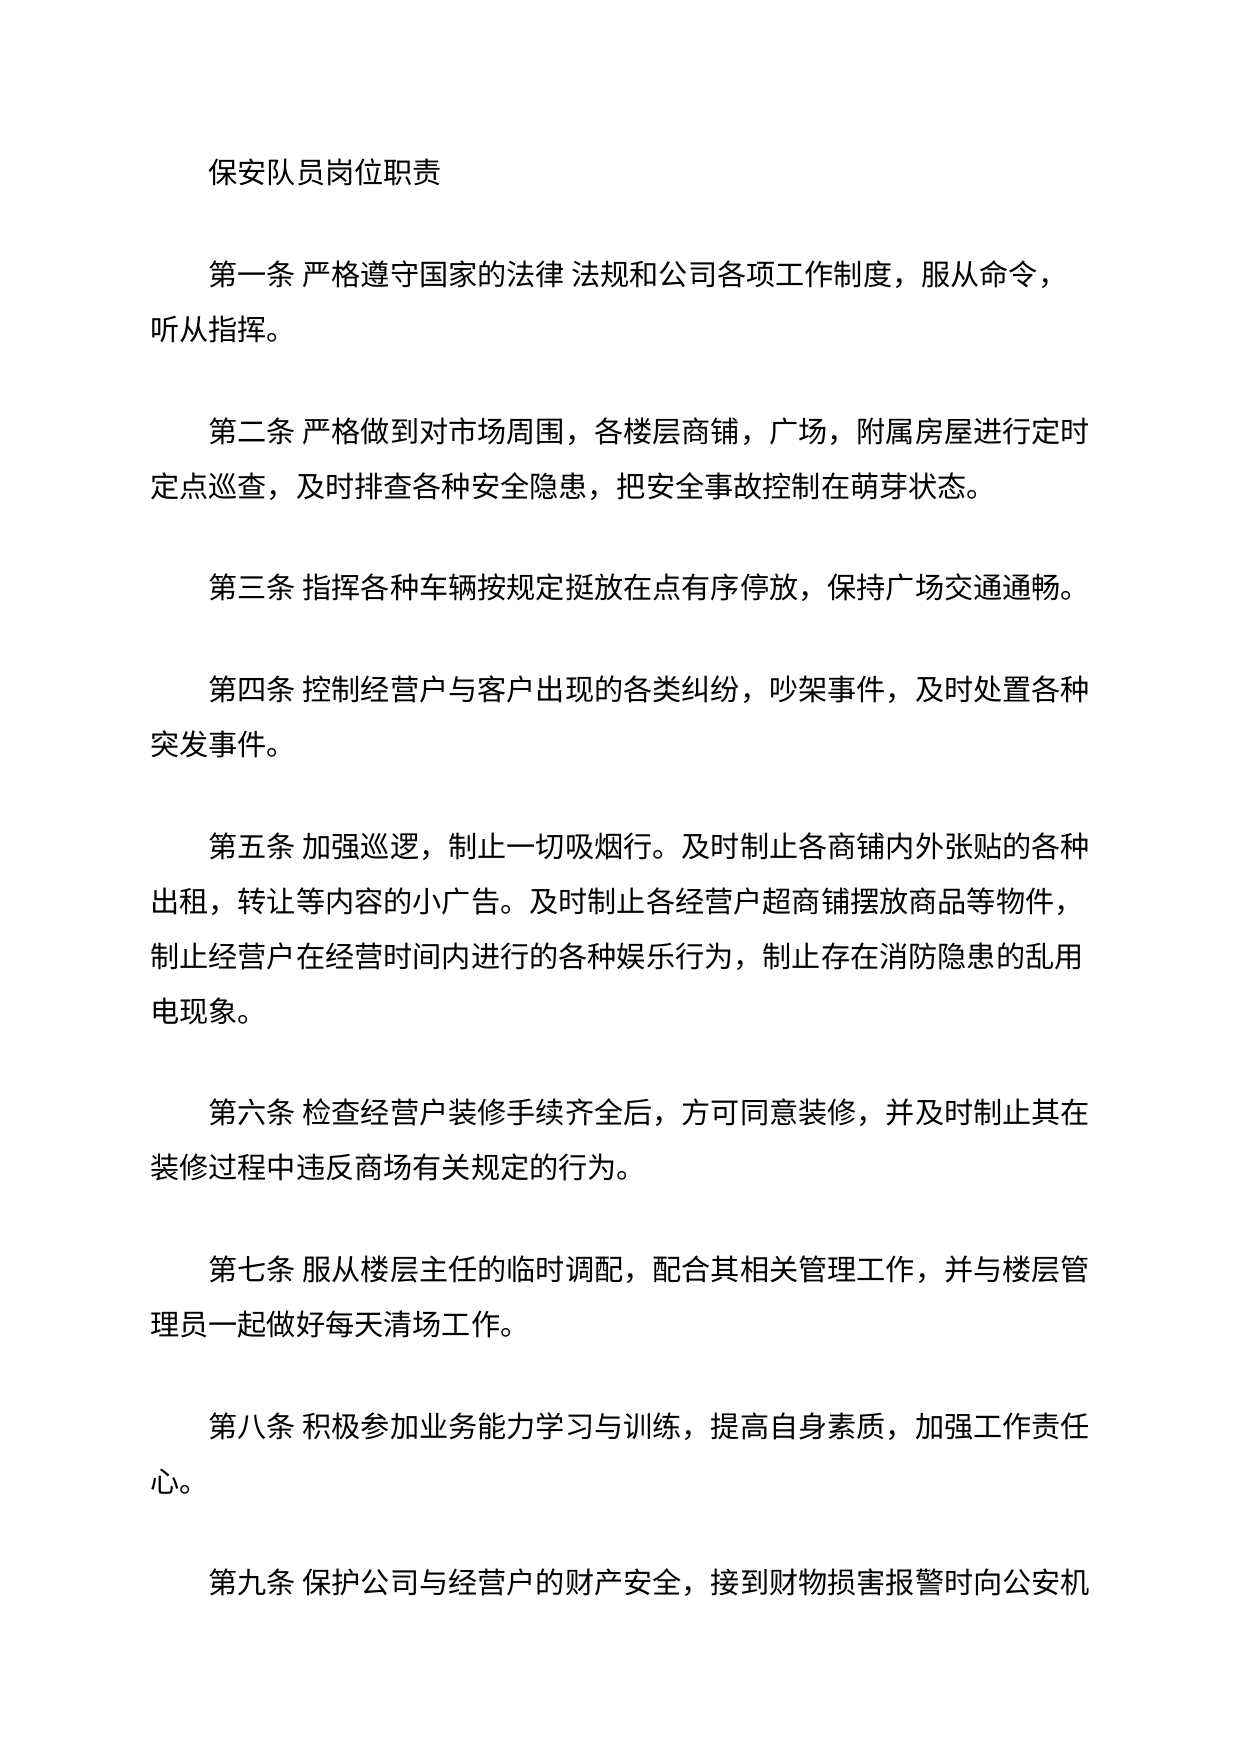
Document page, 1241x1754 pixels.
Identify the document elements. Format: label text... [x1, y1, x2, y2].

text 第一条 严格遵守国家的法律 法规和公司各项工作制度，服从命令，听从指挥。 [150, 252, 1090, 349]
text 第八条 积极参加业务能力学习与训练，提高自身素质，加强工作责任心。 [150, 1403, 1090, 1501]
text 第六条 检查经营户装修手续齐全后，方可同意装修，并及时制止其在装修过程中违反商场有关规定的行为。 [150, 1090, 1090, 1187]
text 第二条 严格做到对市场周围，各楼层商铺，广场，附属房屋进行定时定点巡查，及时排查各种安全隐患，把安全事故控制在萌芽状态。 [150, 408, 1090, 506]
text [150, 1560, 1090, 1602]
text 第七条 服从楼层主任的临时调配，配合其相关管理工作，并与楼层管理员一起做好每天清场工作。 [150, 1247, 1090, 1344]
text 第四条 控制经营户与客户出现的各类纠纷，吵架事件，及时处置各种突发事件。 [150, 667, 1090, 764]
text 第五条 加强巡逻，制止一切吸烟行。及时制止各商铺内外张贴的各种出租，转让等内容的小广告。及时制止各经营户超商铺摆放商品等物件，制止经营户在经营时间内进行的各种娱乐行为，制止存在消防隐患的乱用电现象。 [150, 823, 1090, 1031]
text 保安队员岗位职责 [150, 150, 1090, 192]
text 第三条 指挥各种车辆按规定挺放在点有序停放，保持广场交通通畅。 [150, 565, 1090, 607]
